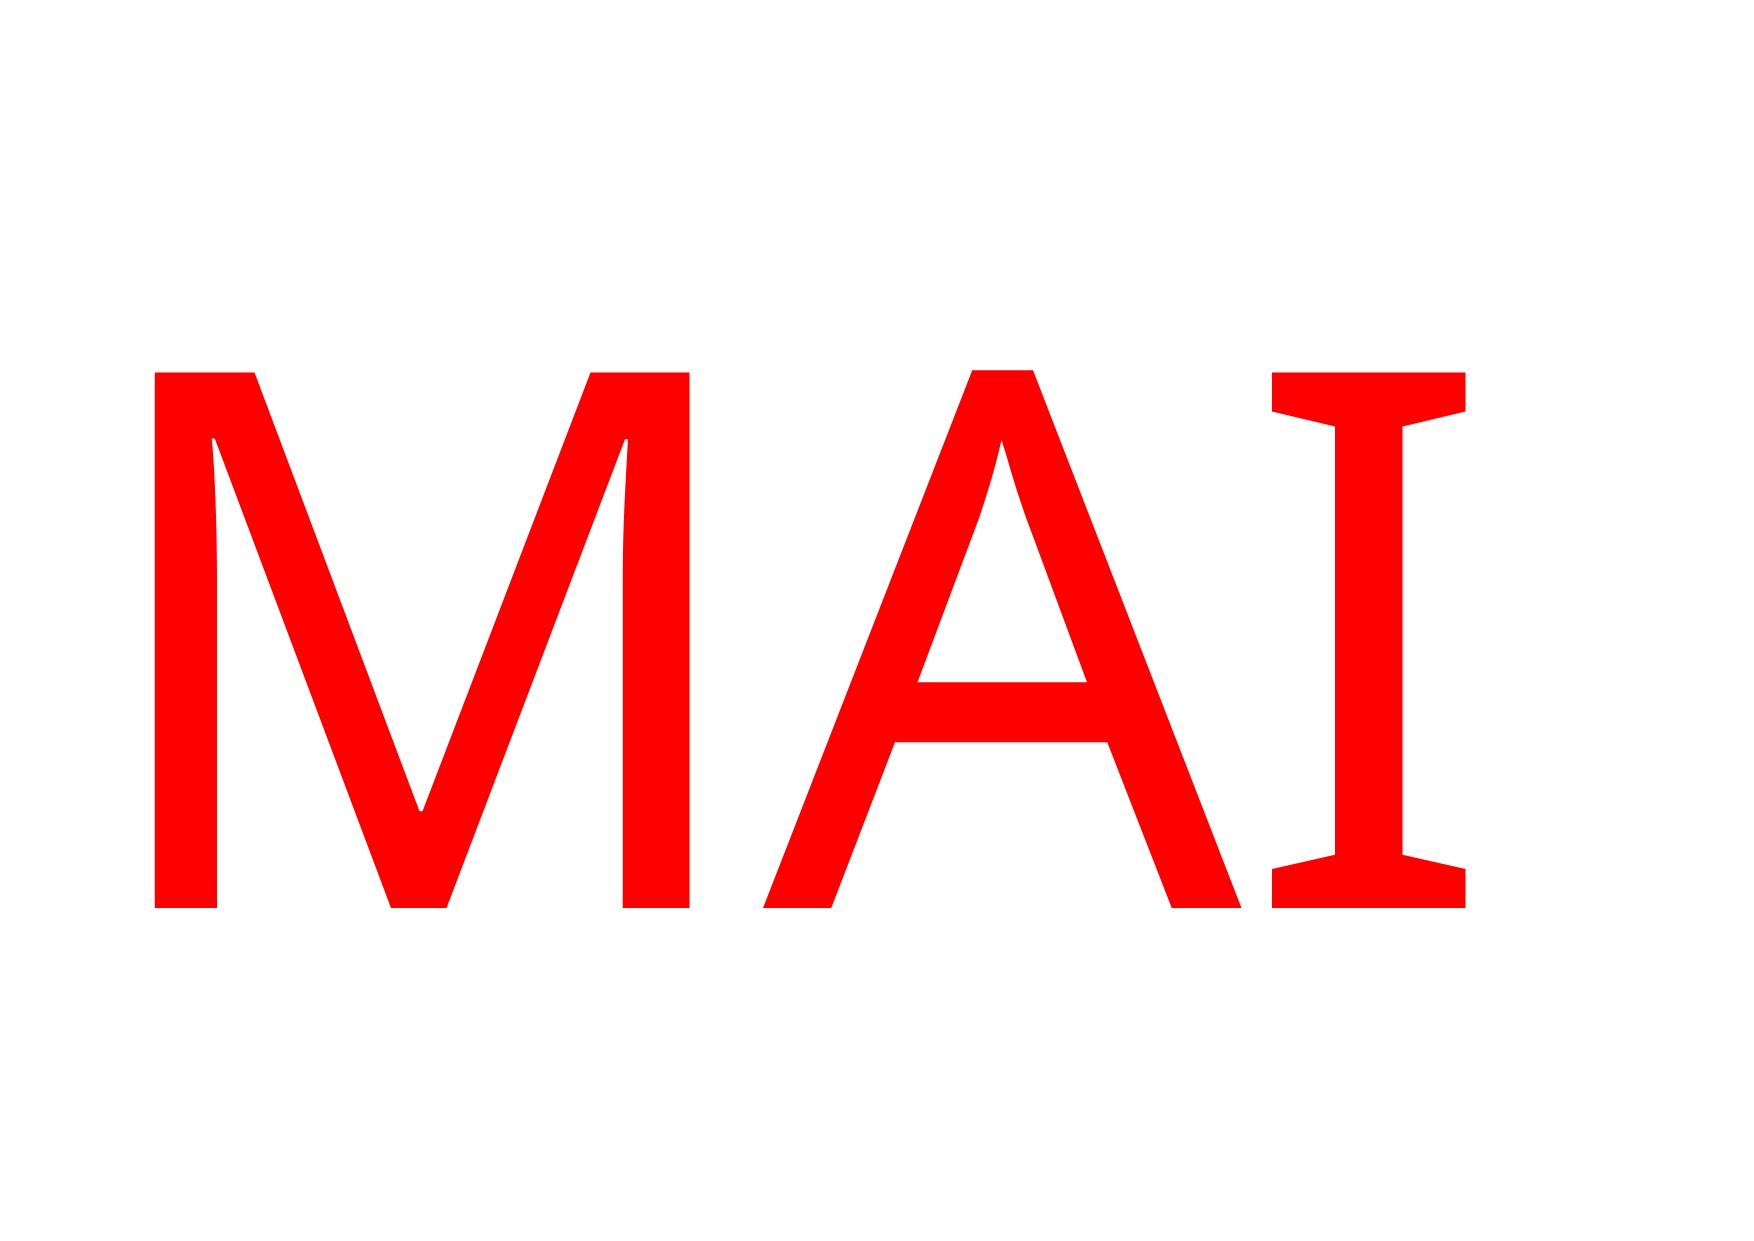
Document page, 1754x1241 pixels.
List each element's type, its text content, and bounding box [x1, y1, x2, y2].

text CHEGOU A HORA DE APRENDER MUITO MAIS. [83, 106, 1606, 1063]
